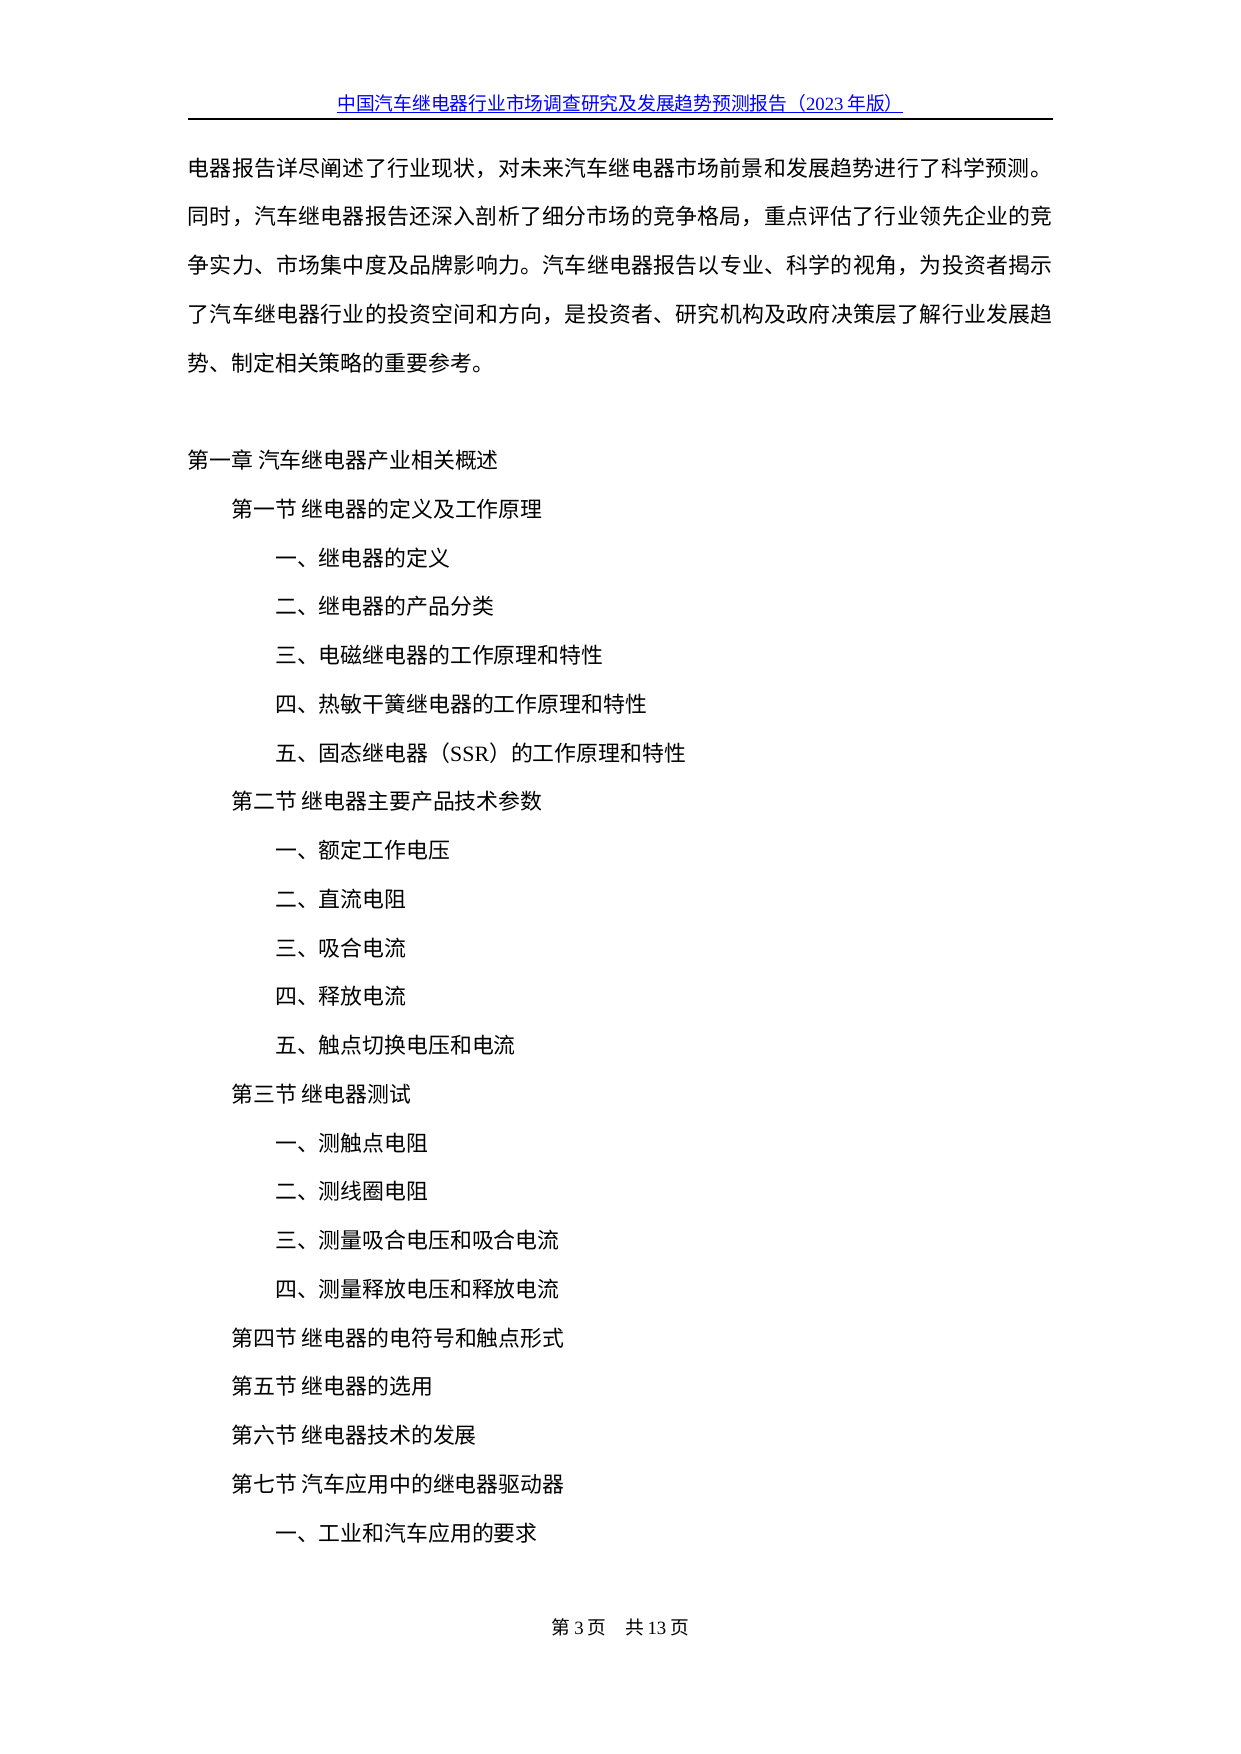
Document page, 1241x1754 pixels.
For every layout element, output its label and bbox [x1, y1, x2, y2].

text [187, 150, 1053, 1548]
